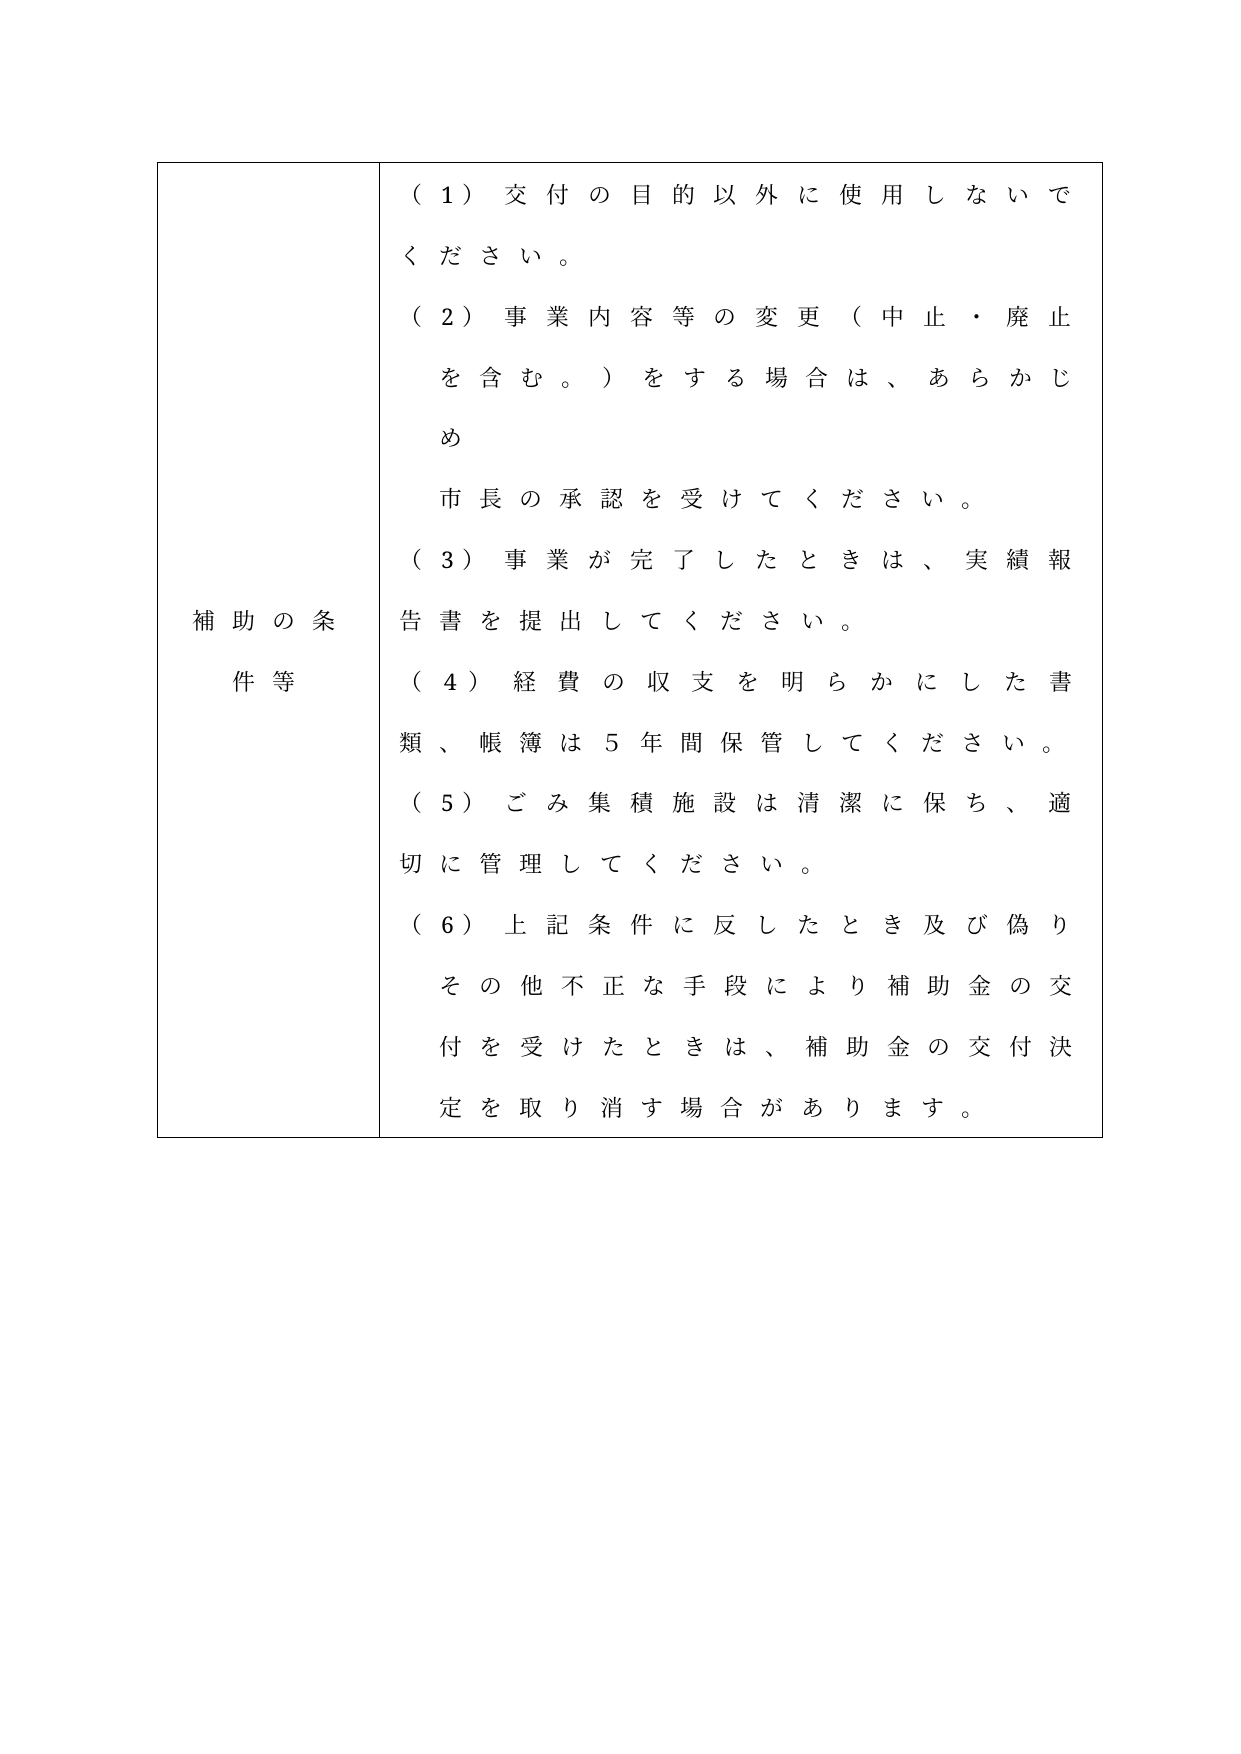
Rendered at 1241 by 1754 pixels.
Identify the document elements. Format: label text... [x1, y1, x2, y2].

table_cell （1）交付の目的以外に使用しないでください。 （2）事業内容等の変更（中止・廃止を含む。）をする場合は、あらかじめ 市長の承認を受けてください。 （3）事業が完了したときは、実績報告書を提出してください。 （4）経費の収支を明らかにした書類、帳簿は５年間保管してください。 （5）ごみ集積施設は清潔に保ち、適切に管理してください。 （6）上記条件に反したとき及び偽りその他不正な手段により補助金の交付を受けたときは、補助金の交付決定を取り消す場合があります。 [380, 163, 1102, 1137]
table_cell 補助の条件等 [158, 163, 379, 1137]
